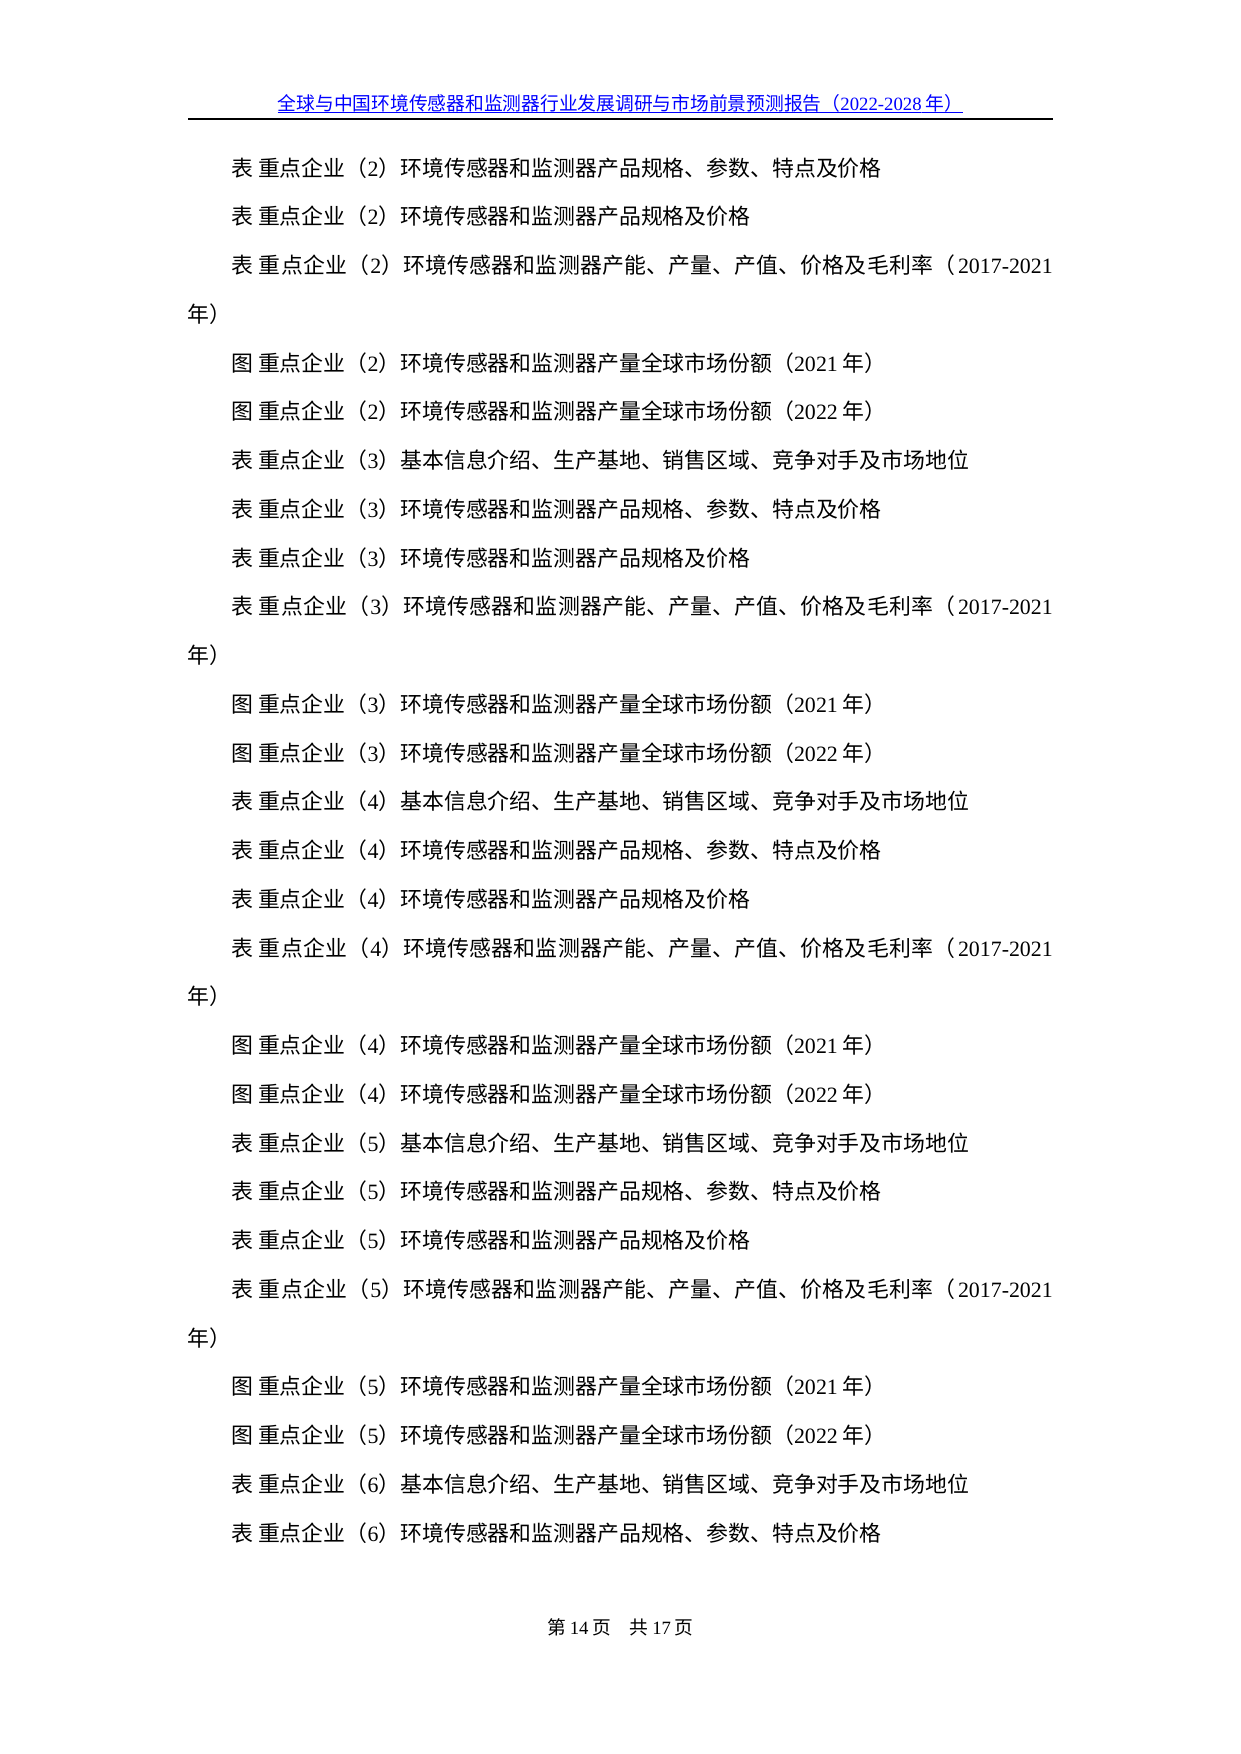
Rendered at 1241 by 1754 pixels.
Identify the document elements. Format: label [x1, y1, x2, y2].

text [187, 150, 1053, 1548]
